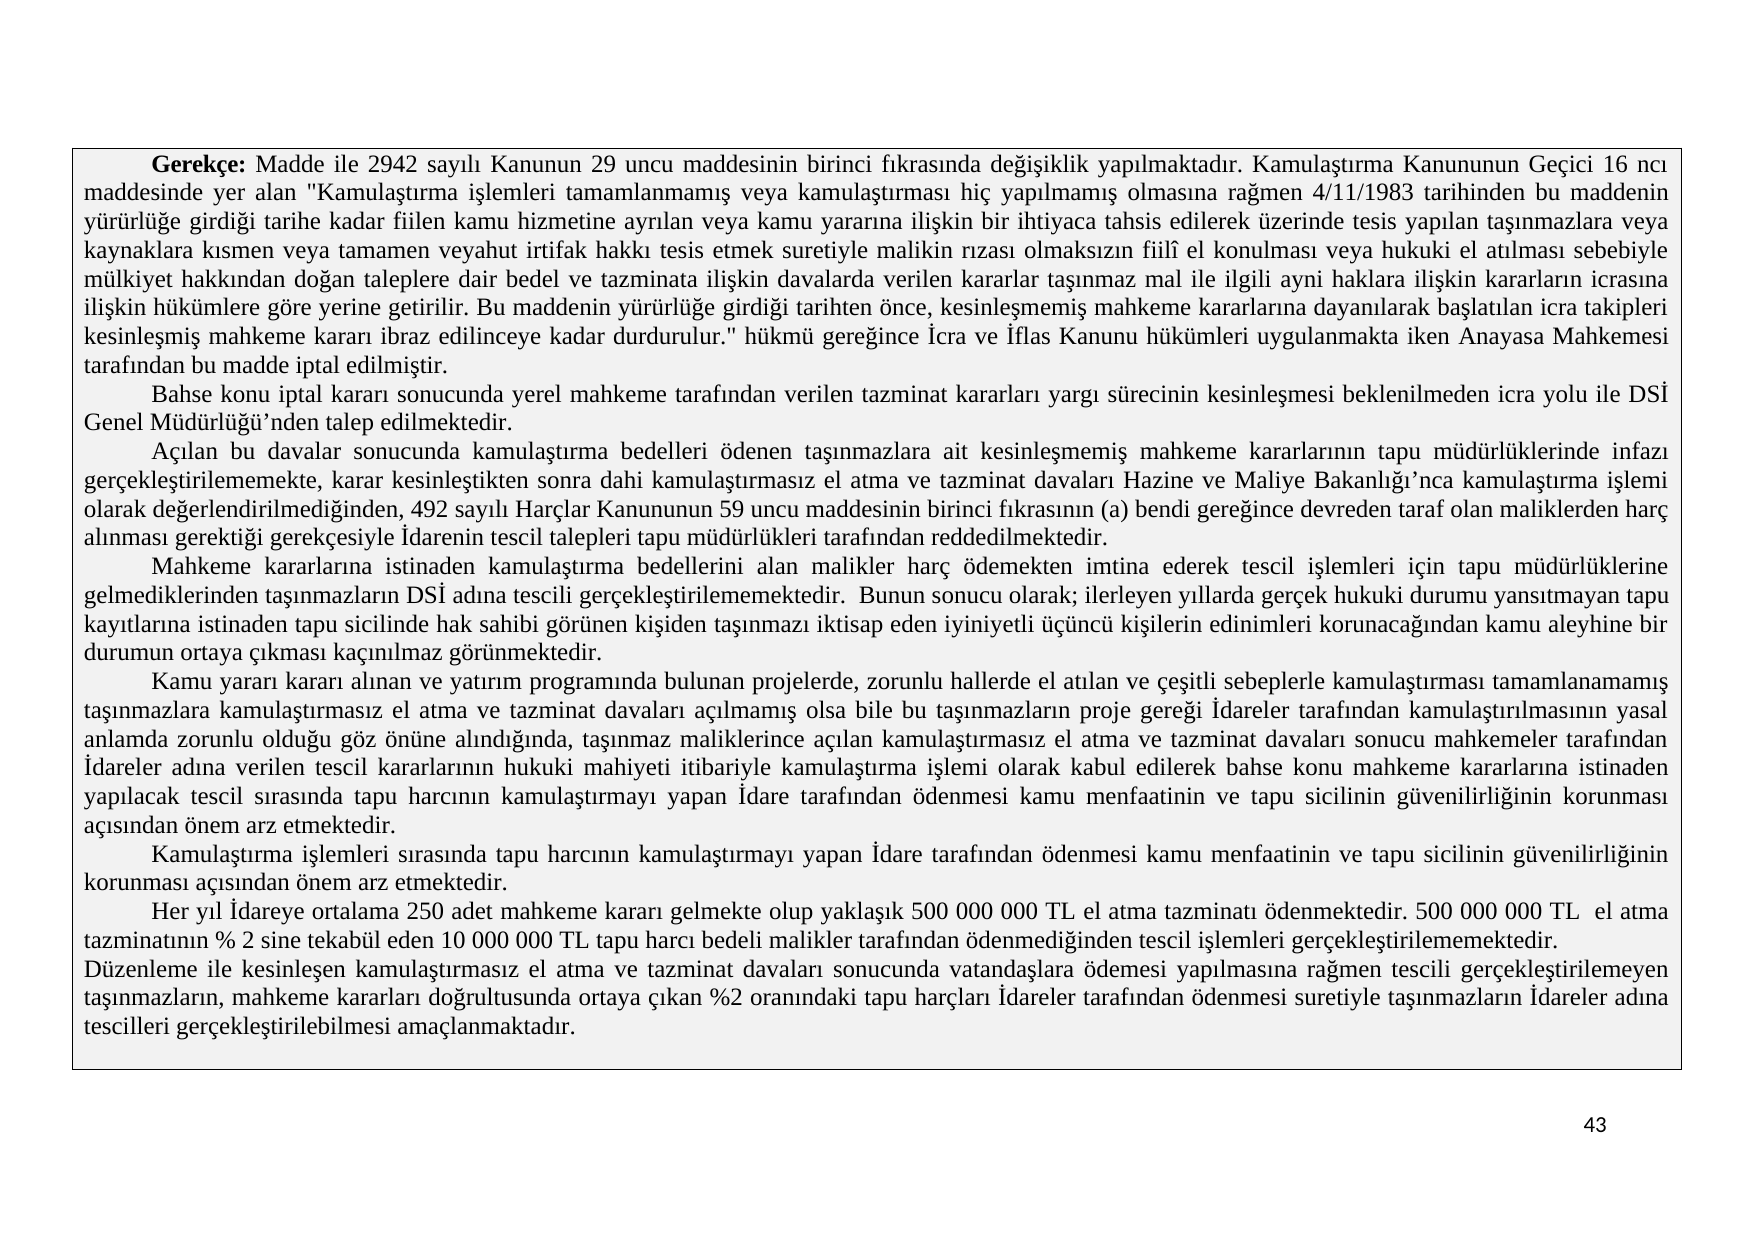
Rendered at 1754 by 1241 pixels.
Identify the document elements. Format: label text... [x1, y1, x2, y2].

table_cell Gerekçe: Madde ile 2942 sayılı Kanunun 29 uncu maddesinin birinci fıkrasında değişiklik yapılmaktadır. Kamulaştırma Kanununun Geçici 16 ncı maddesinde yer alan "Kamulaştırma işlemleri tamamlanmamış veya kamulaştırması hiç yapılmamış olmasına rağmen 4/11/1983 tarihinden bu maddenin yürürlüğe girdiği tarihe kadar fiilen kamu hizmetine ayrılan veya kamu yararına ilişkin bir ihtiyaca tahsis edilerek üzerinde tesis yapılan taşınmazlara veya kaynaklara kısmen veya tamamen veyahut irtifak hakkı tesis etmek suretiyle malikin rızası olmaksızın fiilî el konulması veya hukuki el atılması sebebiyle mülkiyet hakkından doğan taleplere dair bedel ve tazminata ilişkin davalarda verilen kararlar taşınmaz mal ile ilgili ayni haklara ilişkin kararların icrasına ilişkin hükümlere göre yerine getirilir. Bu maddenin yürürlüğe girdiği tarihten önce, kesinleşmemiş mahkeme kararlarına dayanılarak başlatılan icra takipleri kesinleşmiş mahkeme kararı ibraz edilinceye kadar durdurulur." hükmü gereğince İcra ve İflas Kanunu hükümleri uygulanmakta iken Anayasa Mahkemesi tarafından bu madde iptal edilmiştir. Bahse konu iptal kararı sonucunda yerel mahkeme tarafından verilen tazminat kararları yargı sürecinin kesinleşmesi beklenilmeden icra yolu ile DSİ Genel Müdürlüğü’nden talep edilmektedir. Açılan bu davalar sonucunda kamulaştırma bedelleri ödenen taşınmazlara ait kesinleşmemiş mahkeme kararlarının tapu müdürlüklerinde infazı gerçekleştirilememekte, karar kesinleştikten sonra dahi kamulaştırmasız el atma ve tazminat davaları Hazine ve Maliye Bakanlığı’nca kamulaştırma işlemi olarak değerlendirilmediğinden, 492 sayılı Harçlar Kanununun 59 uncu maddesinin birinci fıkrasının (a) bendi gereğince devreden taraf olan maliklerden harç alınması gerektiği gerekçesiyle İdarenin tescil talepleri tapu müdürlükleri tarafından reddedilmektedir. Mahkeme kararlarına istinaden kamulaştırma bedellerini alan malikler harç ödemekten imtina ederek tescil işlemleri için tapu müdürlüklerine gelmediklerinden taşınmazların DSİ adına tescili gerçekleştirilememektedir. Bunun sonucu olarak; ilerleyen yıllarda gerçek hukuki durumu yansıtmayan tapu kayıtlarına istinaden tapu sicilinde hak sahibi görünen kişiden taşınmazı iktisap eden iyiniyetli üçüncü kişilerin edinimleri korunacağından kamu aleyhine bir durumun ortaya çıkması kaçınılmaz görünmektedir. Kamu yararı kararı alınan ve yatırım programında bulunan projelerde, zorunlu hallerde el atılan ve çeşitli sebeplerle kamulaştırması tamamlanamamış taşınmazlara kamulaştırmasız el atma ve tazminat davaları açılmamış olsa bile bu taşınmazların proje gereği İdareler tarafından kamulaştırılmasının yasal anlamda zorunlu olduğu göz önüne alındığında, taşınmaz maliklerince açılan kamulaştırmasız el atma ve tazminat davaları sonucu mahkemeler tarafından İdareler adına verilen tescil kararlarının hukuki mahiyeti itibariyle kamulaştırma işlemi olarak kabul edilerek bahse konu mahkeme kararlarına istinaden yapılacak tescil sırasında tapu harcının kamulaştırmayı yapan İdare tarafından ödenmesi kamu menfaatinin ve tapu sicilinin güvenilirliğinin korunması açısından önem arz etmektedir. Kamulaştırma işlemleri sırasında tapu harcının kamulaştırmayı yapan İdare tarafından ödenmesi kamu menfaatinin ve tapu sicilinin güvenilirliğinin korunması açısından önem arz etmektedir. Her yıl İdareye ortalama 250 adet mahkeme kararı gelmekte olup yaklaşık 500 000 000 TL el atma tazminatı ödenmektedir. 500 000 000 TL el atma tazminatının % 2 sine tekabül eden 10 000 000 TL tapu harcı bedeli malikler tarafından ödenmediğinden tescil işlemleri gerçekleştirilememektedir. Düzenleme ile kesinleşen kamulaştırmasız el atma ve tazminat davaları sonucunda vatandaşlara ödemesi yapılmasına rağmen tescili gerçekleştirilemeyen taşınmazların, mahkeme kararları doğrultusunda ortaya çıkan %2 oranındaki tapu harçları İdareler tarafından ödenmesi suretiyle taşınmazların İdareler adına tescilleri gerçekleştirilebilmesi amaçlanmaktadır. [73, 149, 1681, 1069]
